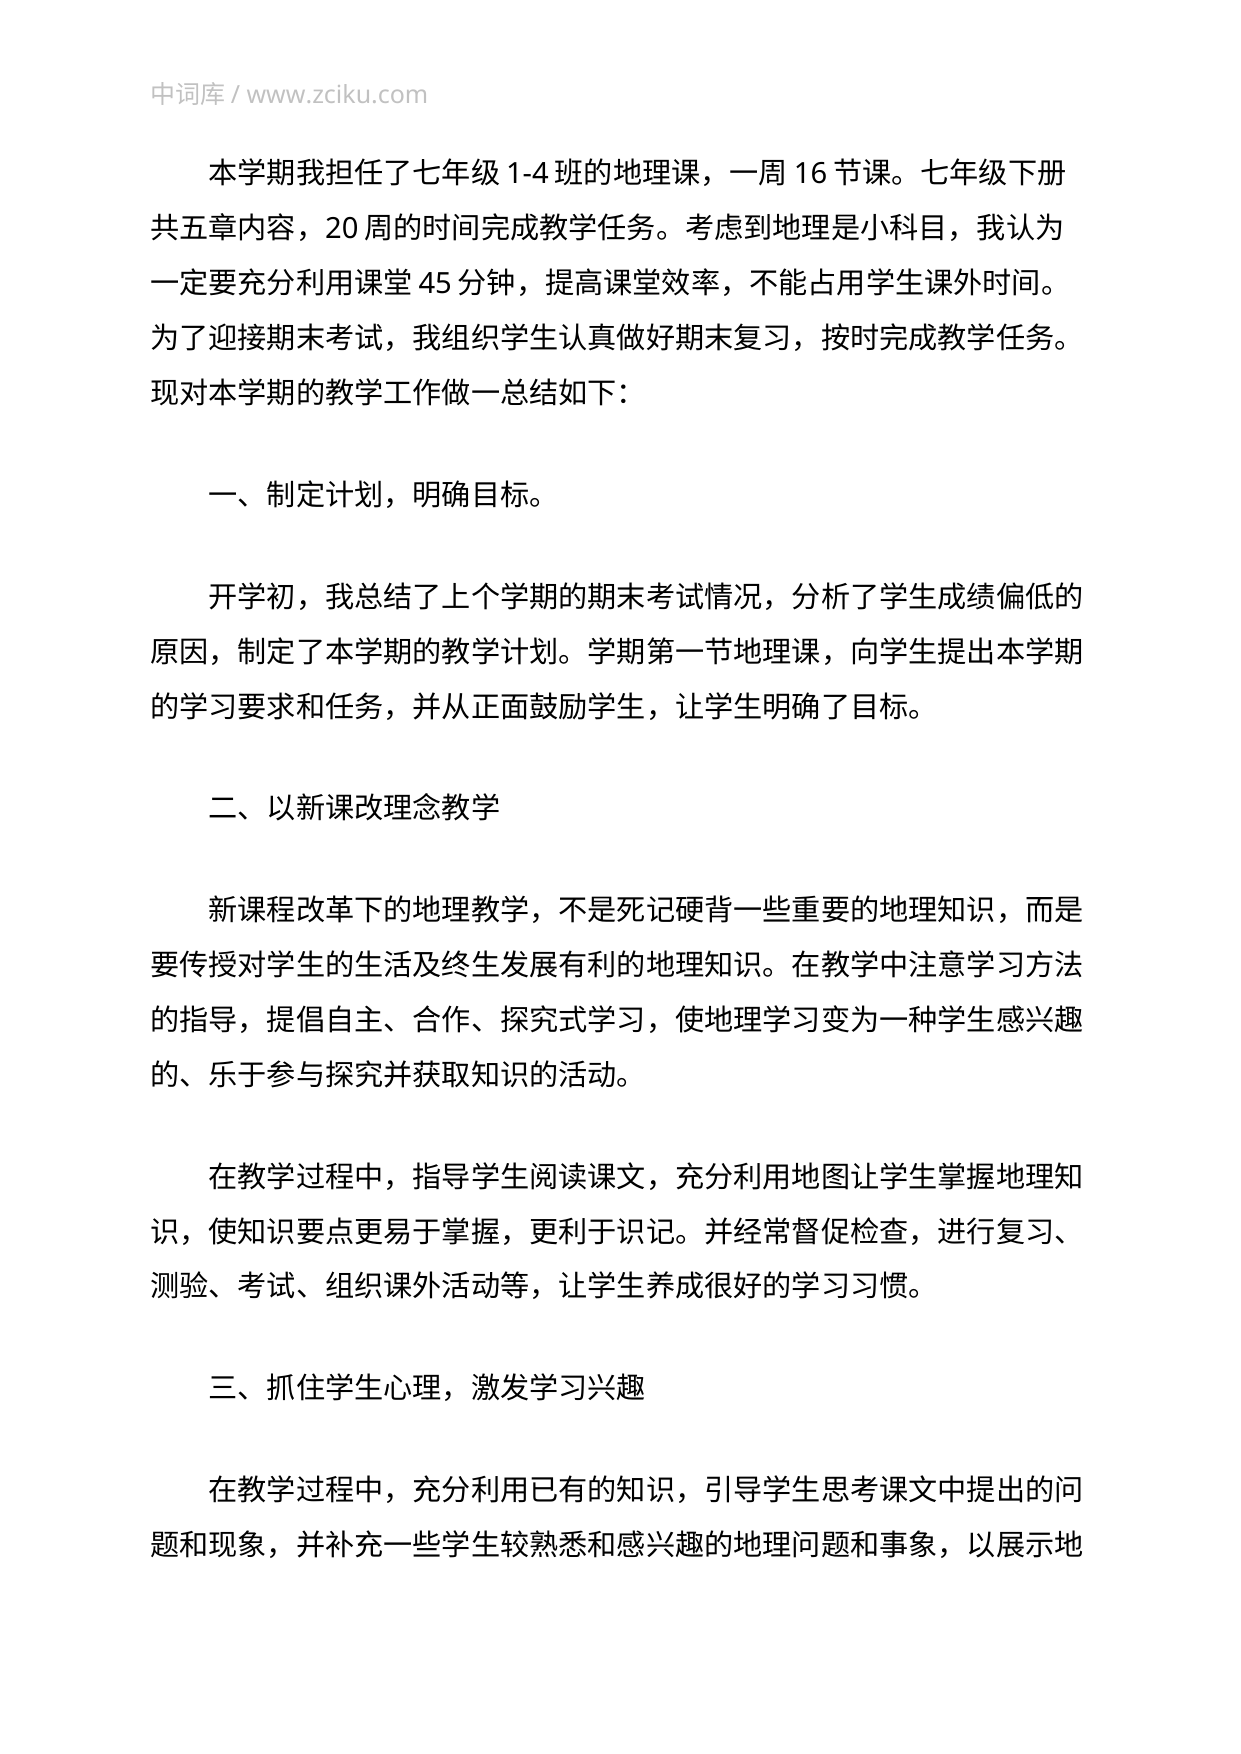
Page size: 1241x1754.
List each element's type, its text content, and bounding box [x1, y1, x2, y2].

text 三、抓住学生心理，激发学习兴趣 [150, 1365, 1090, 1407]
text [150, 1467, 1090, 1564]
text 本学期我担任了七年级1-4班的地理课，一周16节课。七年级下册共五章内容，20周的时间完成教学任务。考虑到地理是小科目，我认为一定要充分利用课堂45分钟，提高课堂效率，不能占用学生课外时间。为了迎接期末考试，我组织学生认真做好期末复习，按时完成教学任务。现对本学期的教学工作做一总结如下： [150, 150, 1090, 412]
text 二、以新课改理念教学 [150, 785, 1090, 827]
text 一、制定计划，明确目标。 [150, 472, 1090, 514]
text 开学初，我总结了上个学期的期末考试情况，分析了学生成绩偏低的原因，制定了本学期的教学计划。学期第一节地理课，向学生提出本学期的学习要求和任务，并从正面鼓励学生，让学生明确了目标。 [150, 573, 1090, 726]
text 新课程改革下的地理教学，不是死记硬背一些重要的地理知识，而是要传授对学生的生活及终生发展有利的地理知识。在教学中注意学习方法的指导，提倡自主、合作、探究式学习，使地理学习变为一种学生感兴趣的、乐于参与探究并获取知识的活动。 [150, 887, 1090, 1094]
text 在教学过程中，指导学生阅读课文，充分利用地图让学生掌握地理知识，使知识要点更易于掌握，更利于识记。并经常督促检查，进行复习、测验、考试、组织课外活动等，让学生养成很好的学习习惯。 [150, 1153, 1090, 1305]
